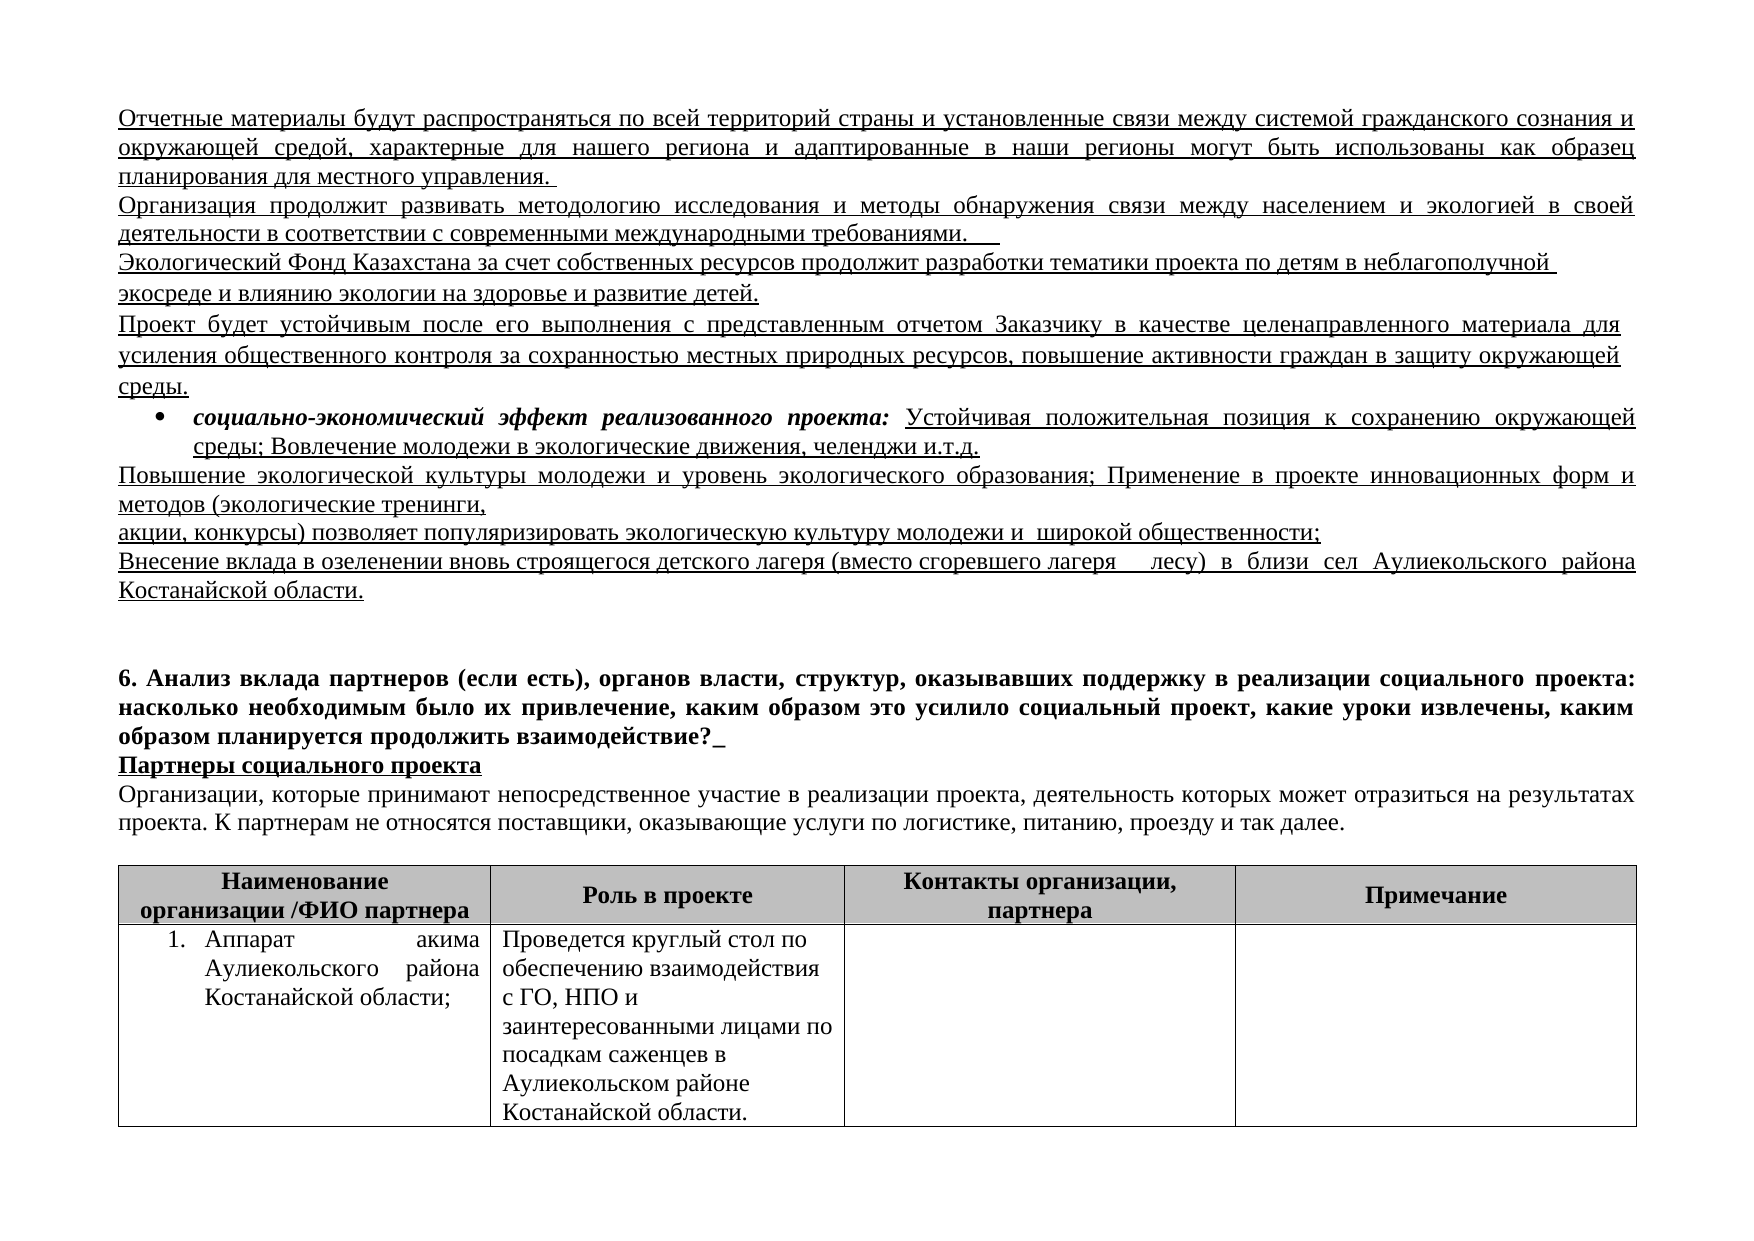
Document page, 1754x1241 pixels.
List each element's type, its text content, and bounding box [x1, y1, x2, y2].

text Отчетные материалы будут распространяться по всей территорий страны и установленные связи между системой гражданского сознания и окружающей средой, характерные для нашего региона и адаптированные в наши регионы могут быть использованы как образец планирования для местного управления. [118, 103, 1636, 157]
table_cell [119, 925, 490, 1126]
text акции, конкурсы) позволяет популяризировать экологическую культуру молодежи и широкой общественности; [118, 517, 1636, 546]
text Повышение экологической культуры молодежи и уровень экологического образования; Применение в проекте инновационных форм и методов (экологические тренинги, [118, 460, 1636, 485]
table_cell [491, 925, 844, 1126]
text Внесение вклада в озеленении вновь строящегося детского лагеря (вместо сгоревшего лагеря лесу) в близи сел Аулиекольского района Костанайской области. [118, 546, 1636, 571]
text Внесение вклада в озеленении вновь строящегося детского лагеря (вместо сгоревшего лагеря лесу) в близи сел Аулиекольского района Костанайской области. [118, 573, 1636, 604]
list Экологический Фонд Казахстана за счет собственных ресурсов продолжит разработки тематики проекта по детям в неблагополучной экосреде и влиянию экологии на здоровье и развитие детей. [118, 247, 1621, 307]
table_header Роль в проекте [491, 866, 844, 923]
table_header Контакты организации, партнера [845, 866, 1235, 923]
text 6. Анализ вклада партнеров (если есть), органов власти, структур, оказывавших поддержку в реализации социального проекта: насколько необходимым было их привлечение, каким образом это усилило социальный проект, какие уроки извлечены, каким образом планируется продолжить взаимодействие?_ [118, 663, 1636, 750]
list социально-экономический эффект реализованного проекта: Устойчивая положительная позиция к сохранению окружающей среды; Вовлечение молодежи в экологические движения, челенджи и.т.д. [156, 402, 1636, 460]
text Проект будет устойчивым после его выполнения с представленным отчетом Заказчику в качестве целенаправленного материала для усиления общественного контроля за сохранностью местных природных ресурсов, повышение активности граждан в защиту окружающей среды. [118, 309, 1621, 334]
text Организация продолжит развивать методологию исследования и методы обнаружения связи между населением и экологией в своей деятельности в соответствии с современными международными требованиями. [118, 190, 1636, 247]
text Проект будет устойчивым после его выполнения с представленным отчетом Заказчику в качестве целенаправленного материала для усиления общественного контроля за сохранностью местных природных ресурсов, повышение активности граждан в защиту окружающей среды. [118, 367, 1621, 400]
table_cell [1236, 925, 1636, 1126]
text Повышение экологической культуры молодежи и уровень экологического образования; Применение в проекте инновационных форм и методов (экологические тренинги, [118, 486, 1636, 517]
table_header Наименование организации /ФИО партнера [119, 866, 490, 923]
text Организации, которые принимают непосредственное участие в реализации проекта, деятельность которых может отразиться на результатах проекта. К партнерам не относятся поставщики, оказывающие услуги по логистике, питанию, проезду и так далее. [118, 779, 1636, 836]
text Отчетные материалы будут распространяться по всей территорий страны и установленные связи между системой гражданского сознания и окружающей средой, характерные для нашего региона и адаптированные в наши регионы могут быть использованы как образец планирования для местного управления. [118, 159, 1636, 190]
text Партнеры социального проекта [118, 750, 1636, 779]
table_cell [845, 925, 1235, 1126]
table_header Примечание [1236, 866, 1636, 923]
text Проект будет устойчивым после его выполнения с представленным отчетом Заказчику в качестве целенаправленного материала для усиления общественного контроля за сохранностью местных природных ресурсов, повышение активности граждан в защиту окружающей среды. [118, 336, 1621, 365]
